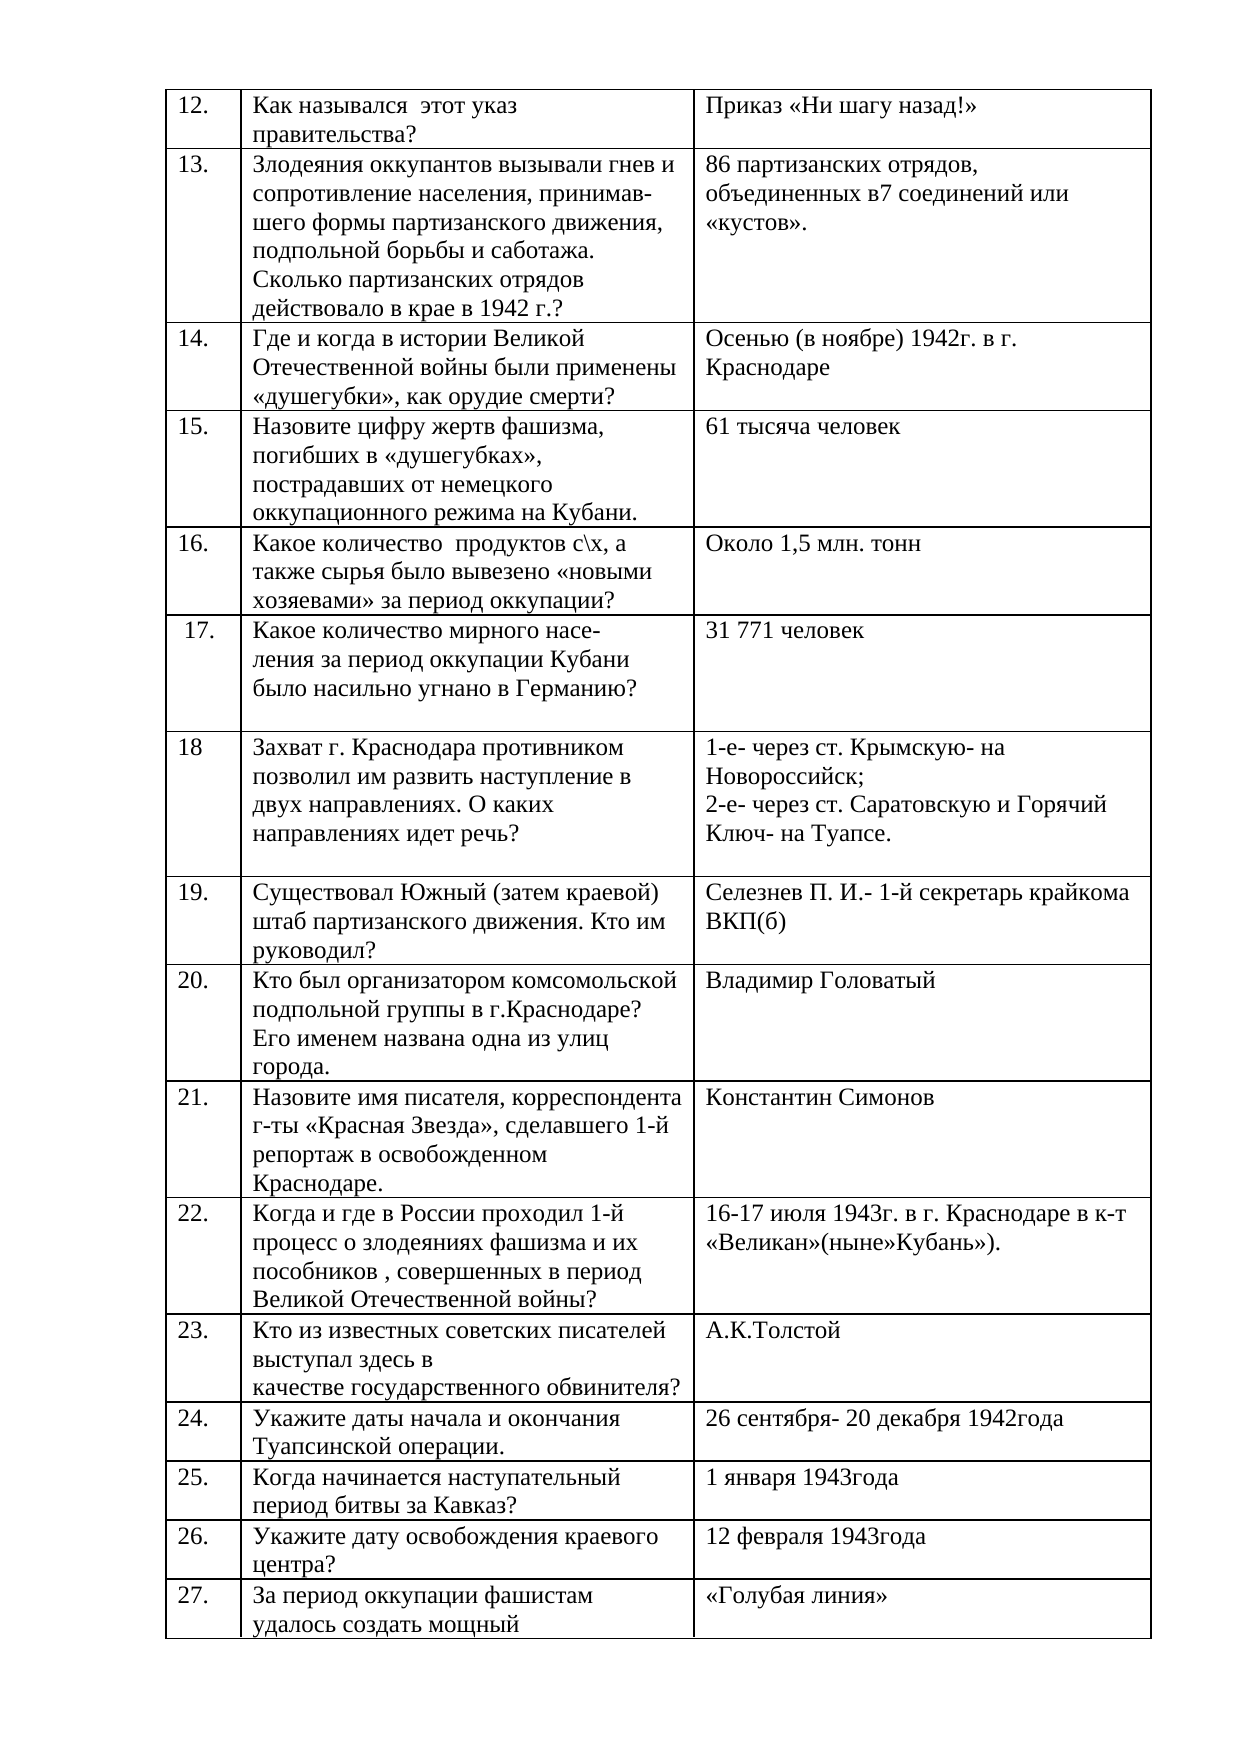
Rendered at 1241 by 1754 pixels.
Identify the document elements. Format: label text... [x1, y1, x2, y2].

table_cell 86 партизанских отрядов, объединенных в7 соединений или «кустов». [695, 149, 1150, 322]
table_cell Захват г. Краснодара противником позволил им развить наступление в двух направлениях. О каких направлениях идет речь? [242, 732, 693, 876]
table_cell 17. [167, 616, 240, 731]
table_cell 31 771 человек [695, 616, 1150, 731]
table_cell 24. [167, 1403, 240, 1460]
table_cell Какое количество продуктов с\х, а также сырья было вывезено «новыми хозяевами» за период оккупации? [242, 528, 693, 614]
table_cell 13. [167, 149, 240, 322]
table_cell Когда и где в России проходил 1-й процесс о злодеяниях фашизма и их пособников , совершенных в период Великой Отечественной войны? [242, 1198, 693, 1313]
table_cell Назовите имя писателя, корреспондента г-ты «Красная Звезда», сделавшего 1-й репортаж в освобожденном Краснодаре. [242, 1082, 693, 1197]
table_cell 26. [167, 1521, 240, 1578]
table_cell 22. [167, 1198, 240, 1313]
table_cell Кто был организатором комсомольской подпольной группы в г.Краснодаре? Его именем названа одна из улиц города. [242, 965, 693, 1080]
table_cell 19. [167, 877, 240, 964]
table_cell Около 1,5 млн. тонн [695, 528, 1150, 614]
table_cell 26 сентября- 20 декабря 1942года [695, 1403, 1150, 1460]
table_cell Селезнев П. И.- 1-й секретарь крайкома ВКП(б) [695, 877, 1150, 964]
table_cell 16. [167, 528, 240, 614]
table_cell Когда начинается наступательный период битвы за Кавказ? [242, 1462, 693, 1519]
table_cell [242, 1580, 693, 1637]
table_cell Укажите дату освобождения краевого центра? [242, 1521, 693, 1578]
table_cell 12 февраля 1943года [695, 1521, 1150, 1578]
table_cell Осенью (в ноябре) 1942г. в г. Краснодаре [695, 323, 1150, 409]
table_cell 18 [167, 732, 240, 876]
table_cell 1-е- через ст. Крымскую- на Новороссийск; 2-е- через ст. Саратовскую и Горячий Ключ- на Туапсе. [695, 732, 1150, 876]
table_cell 21. [167, 1082, 240, 1197]
table_cell Как назывался этот указ правительства? [242, 90, 693, 148]
table_cell 12. [167, 90, 240, 148]
table_cell 20. [167, 965, 240, 1080]
table_cell Существовал Южный (затем краевой) штаб партизанского движения. Кто им руководил? [242, 877, 693, 964]
table_cell Укажите даты начала и окончания Туапсинской операции. [242, 1403, 693, 1460]
table_cell Владимир Головатый [695, 965, 1150, 1080]
table_cell Кто из известных советских писателей выступал здесь в качестве государственного обвинителя? [242, 1315, 693, 1401]
table_cell Какое количество мирного насе- ления за период оккупации Кубани было насильно угнано в Германию? [242, 616, 693, 731]
table_cell Константин Симонов [695, 1082, 1150, 1197]
table_cell 14. [167, 323, 240, 409]
table_cell «Голубая линия» [695, 1580, 1150, 1637]
table_cell Злодеяния оккупантов вызывали гнев и сопротивление населения, принимав- шего формы партизанского движения, подпольной борьбы и саботажа. Сколько партизанских отрядов действовало в крае в 1942 г.? [242, 149, 693, 322]
table_cell 27. [167, 1580, 240, 1637]
table_cell 25. [167, 1462, 240, 1519]
table_cell Где и когда в истории Великой Отечественной войны были применены «душегубки», как орудие смерти? [242, 323, 693, 409]
table_cell Приказ «Ни шагу назад!» [695, 90, 1150, 148]
table_cell 23. [167, 1315, 240, 1401]
table_cell 61 тысяча человек [695, 411, 1150, 526]
table_cell 16-17 июля 1943г. в г. Краснодаре в к-т «Великан»(ныне»Кубань»). [695, 1198, 1150, 1313]
table_cell 1 января 1943года [695, 1462, 1150, 1519]
table_cell Назовите цифру жертв фашизма, погибших в «душегубках», пострадавших от немецкого оккупационного режима на Кубани. [242, 411, 693, 526]
table_cell А.К.Толстой [695, 1315, 1150, 1401]
table_cell 15. [167, 411, 240, 526]
